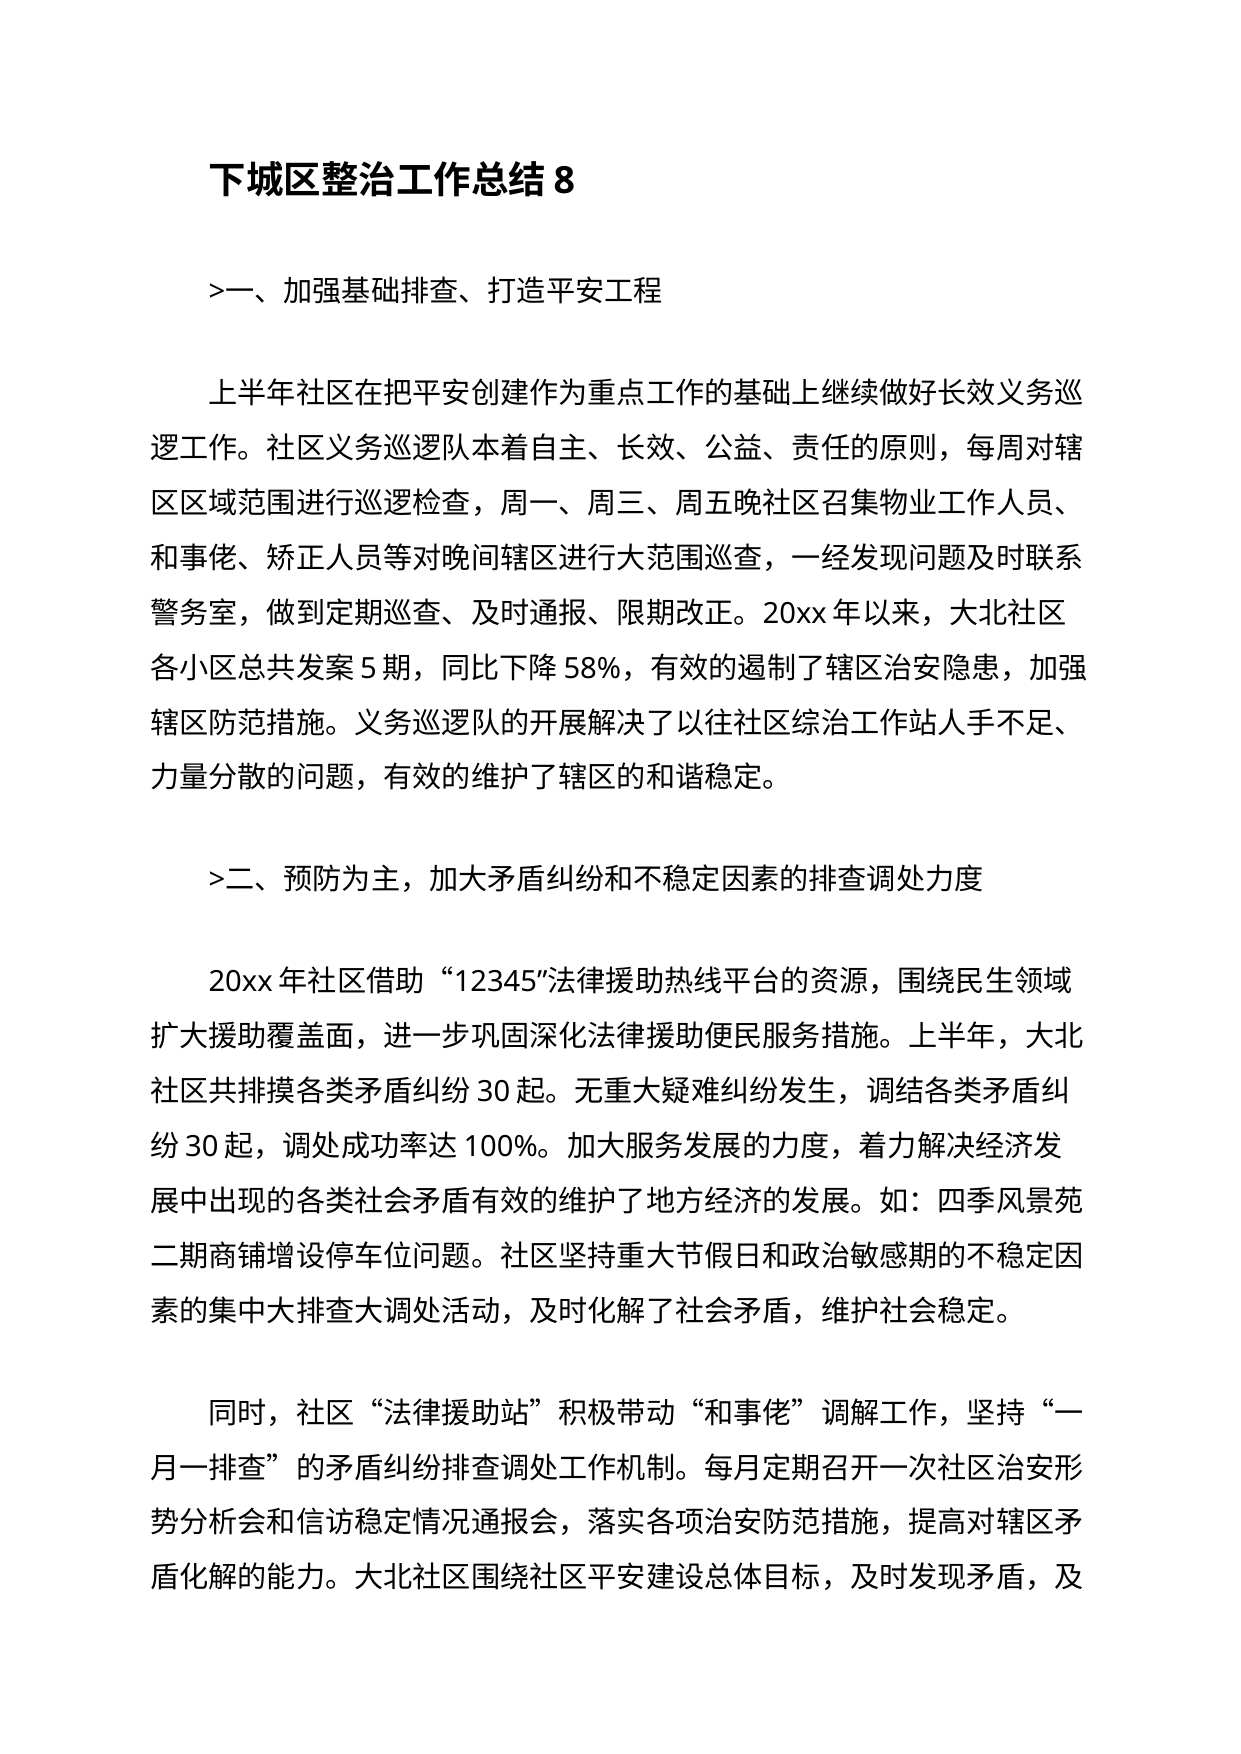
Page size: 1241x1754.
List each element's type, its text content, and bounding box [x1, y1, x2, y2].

text 下城区整治工作总结8 [150, 150, 1090, 204]
text >二、预防为主，加大矛盾纠纷和不稳定因素的排查调处力度 [150, 856, 1090, 898]
text >一、加强基础排查、打造平安工程 [150, 268, 1090, 310]
text 上半年社区在把平安创建作为重点工作的基础上继续做好长效义务巡逻工作。社区义务巡逻队本着自主、长效、公益、责任的原则，每周对辖区区域范围进行巡逻检查，周一、周三、周五晚社区召集物业工作人员、和事佬、矫正人员等对晚间辖区进行大范围巡查，一经发现问题及时联系警务室，做到定期巡查、及时通报、限期改正。20xx年以来，大北社区各小区总共发案5期，同比下降58%，有效的遏制了辖区治安隐患，加强辖区防范措施。义务巡逻队的开展解决了以往社区综治工作站人手不足、力量分散的问题，有效的维护了辖区的和谐稳定。 [150, 369, 1090, 796]
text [150, 1389, 1090, 1596]
text 20xx年社区借助“12345”法律援助热线平台的资源，围绕民生领域扩大援助覆盖面，进一步巩固深化法律援助便民服务措施。上半年，大北社区共排摸各类矛盾纠纷30起。无重大疑难纠纷发生，调结各类矛盾纠纷30起，调处成功率达100%。加大服务发展的力度，着力解决经济发展中出现的各类社会矛盾有效的维护了地方经济的发展。如：四季风景苑二期商铺增设停车位问题。社区坚持重大节假日和政治敏感期的不稳定因素的集中大排查大调处活动，及时化解了社会矛盾，维护社会稳定。 [150, 958, 1090, 1330]
